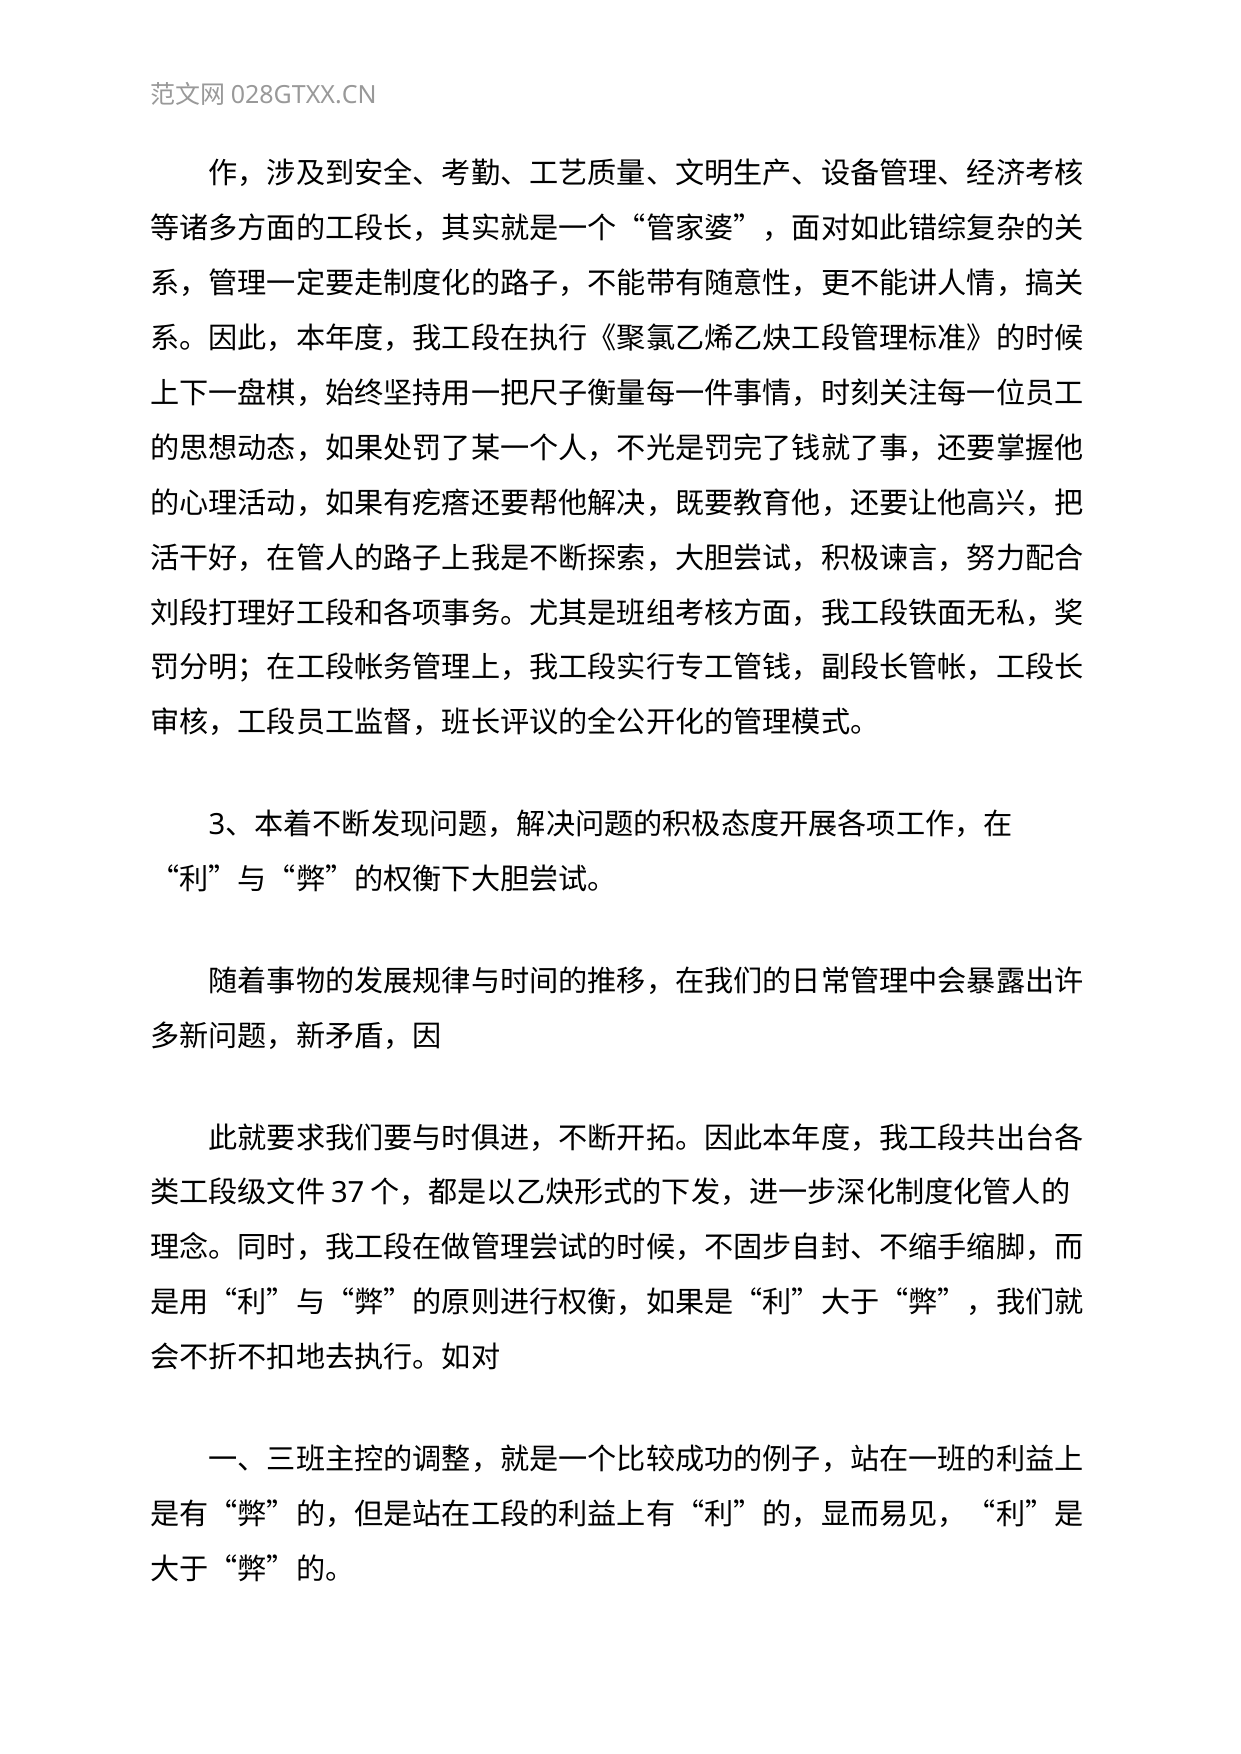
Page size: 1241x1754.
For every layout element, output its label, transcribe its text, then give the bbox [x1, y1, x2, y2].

text 此就要求我们要与时俱进，不断开拓。因此本年度，我工段共出台各类工段级文件37个，都是以乙炔形式的下发，进一步深化制度化管人的理念。同时，我工段在做管理尝试的时候，不固步自封、不缩手缩脚，而是用“利”与“弊”的原则进行权衡，如果是“利”大于“弊”，我们就会不折不扣地去执行。如对 [150, 1114, 1090, 1376]
text 3、本着不断发现问题，解决问题的积极态度开展各项工作，在“利”与“弊”的权衡下大胆尝试。 [150, 801, 1090, 898]
text 作，涉及到安全、考勤、工艺质量、文明生产、设备管理、经济考核等诸多方面的工段长，其实就是一个“管家婆”，面对如此错综复杂的关系，管理一定要走制度化的路子，不能带有随意性，更不能讲人情，搞关系。因此，本年度，我工段在执行《聚氯乙烯乙炔工段管理标准》的时候上下一盘棋，始终坚持用一把尺子衡量每一件事情，时刻关注每一位员工的思想动态，如果处罚了某一个人，不光是罚完了钱就了事，还要掌握他的心理活动，如果有疙瘩还要帮他解决，既要教育他，还要让他高兴，把活干好，在管人的路子上我是不断探索，大胆尝试，积极谏言，努力配合刘段打理好工段和各项事务。尤其是班组考核方面，我工段铁面无私，奖罚分明；在工段帐务管理上，我工段实行专工管钱，副段长管帐，工段长审核，工段员工监督，班长评议的全公开化的管理模式。 [150, 150, 1090, 741]
text 一、三班主控的调整，就是一个比较成功的例子，站在一班的利益上是有“弊”的，但是站在工段的利益上有“利”的，显而易见，“利”是大于“弊”的。 [150, 1436, 1090, 1588]
text 随着事物的发展规律与时间的推移，在我们的日常管理中会暴露出许多新问题，新矛盾，因 [150, 957, 1090, 1055]
